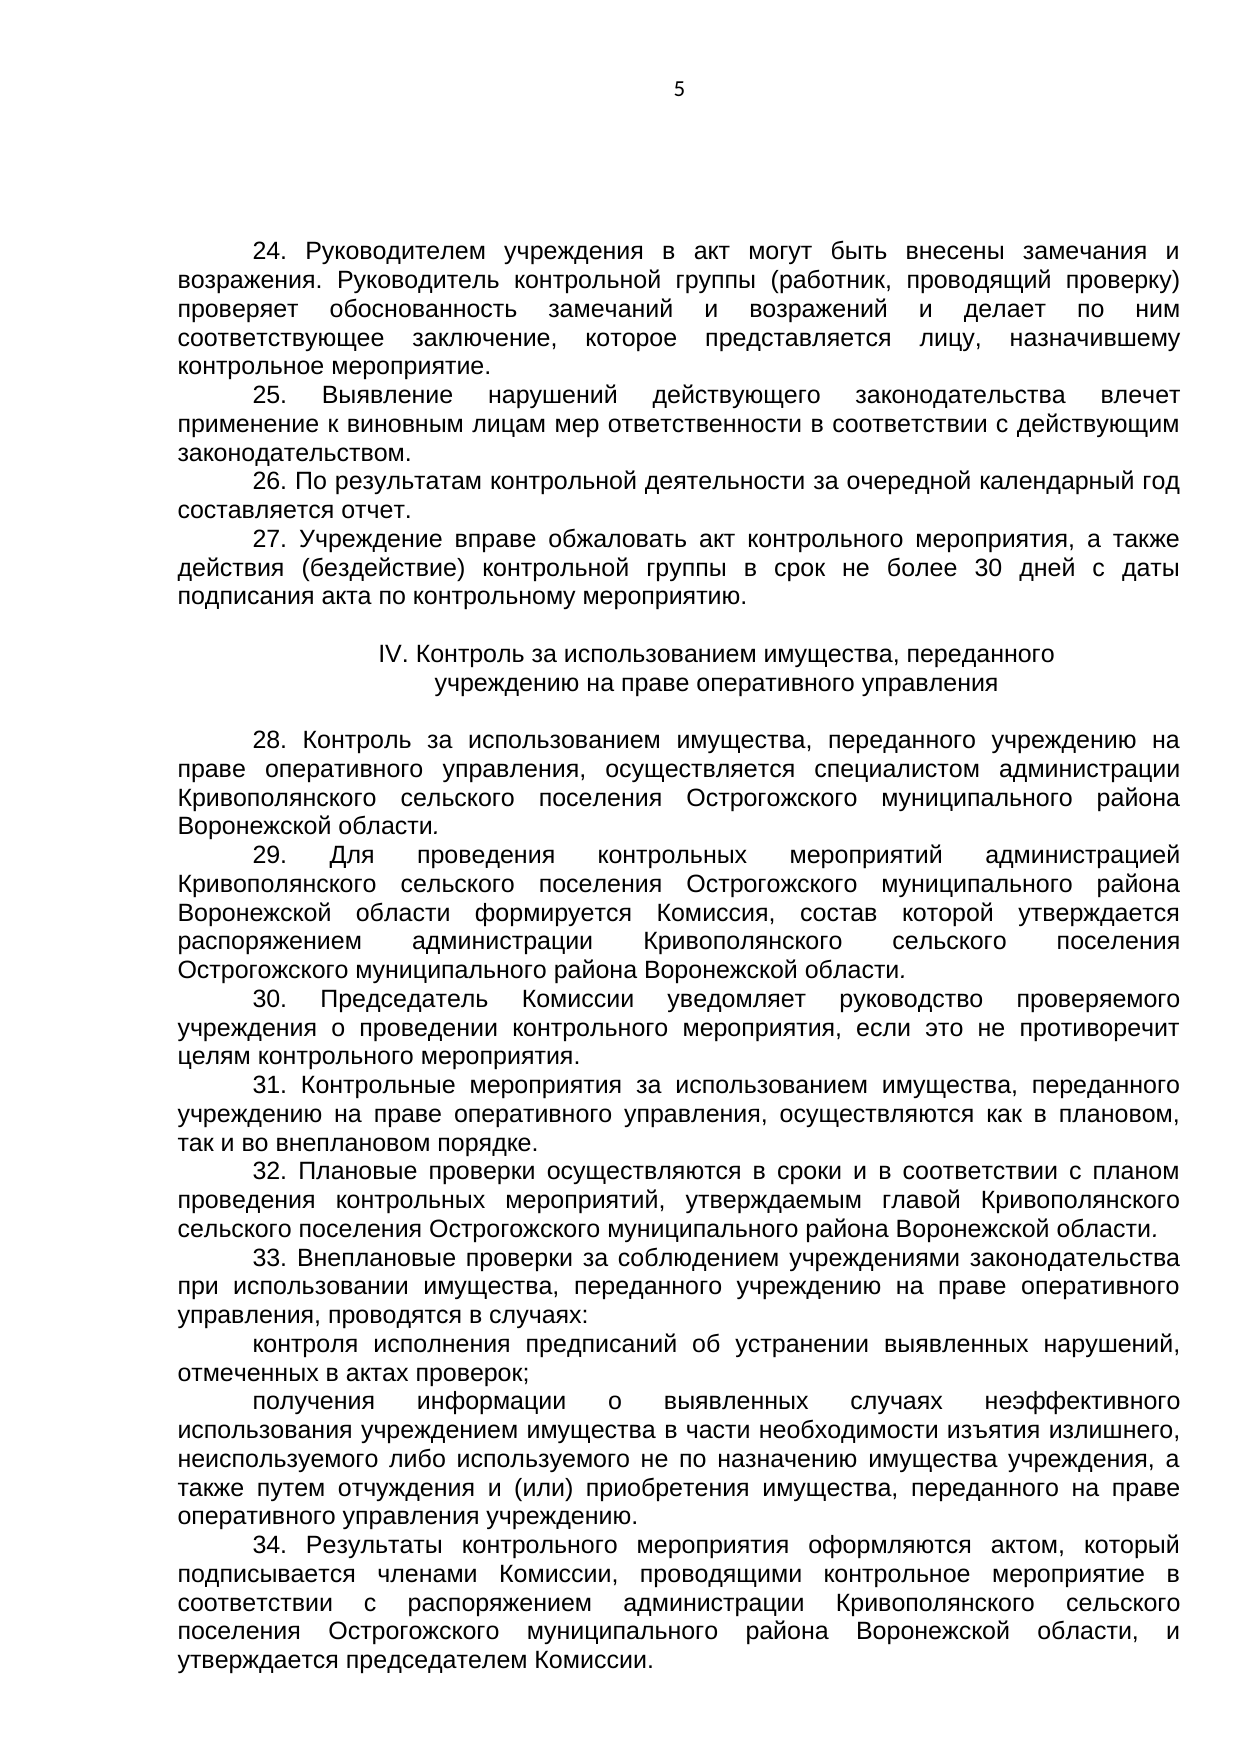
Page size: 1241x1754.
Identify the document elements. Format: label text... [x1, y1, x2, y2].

text 34. Результаты контрольного мероприятия оформляются актом, который подписывается членами Комиссии, проводящими контрольное мероприятие в соответствии с распоряжением администрации Кривополянского сельского поселения Острогожского муниципального района Воронежской области, и утверждается председателем Комиссии. [177, 1530, 1181, 1674]
text получения информации о выявленных случаях неэффективного использования учреждением имущества в части необходимости изъятия излишнего, неиспользуемого либо используемого не по назначению имущества учреждения, а также путем отчуждения и (или) приобретения имущества, переданного на праве оперативного управления учреждению. [177, 1386, 1181, 1530]
text 32. Плановые проверки осуществляются в сроки и в соответствии с планом проведения контрольных мероприятий, утверждаемым главой Кривополянского сельского поселения Острогожского муниципального района Воронежской области. [177, 1156, 1181, 1242]
text 27. Учреждение вправе обжаловать акт контрольного мероприятия, а также действия (бездействие) контрольной группы в срок не более 30 дней с даты подписания акта по контрольному мероприятию. [177, 524, 1181, 610]
text 28. Контроль за использованием имущества, переданного учреждению на праве оперативного управления, осуществляется специалистом администрации Кривополянского сельского поселения Острогожского муниципального района Воронежской области. [177, 725, 1181, 840]
text 30. Председатель Комиссии уведомляет руководство проверяемого учреждения о проведении контрольного мероприятия, если это не противоречит целям контрольного мероприятия. [177, 984, 1181, 1070]
text 29. Для проведения контрольных мероприятий администрацией Кривополянского сельского поселения Острогожского муниципального района Воронежской области формируется Комиссия, состав которой утверждается распоряжением администрации Кривополянского сельского поселения Острогожского муниципального района Воронежской области. [177, 840, 1181, 984]
text 25. Выявление нарушений действующего законодательства влечет применение к виновным лицам мер ответственности в соответствии с действующим законодательством. [177, 380, 1181, 466]
text 33. Внеплановые проверки за соблюдением учреждениями законодательства при использовании имущества, переданного учреждению на праве оперативного управления, проводятся в случаях: [177, 1242, 1181, 1329]
text IV. Контроль за использованием имущества, переданного [177, 639, 1181, 667]
text 26. По результатам контрольной деятельности за очередной календарный год составляется отчет. [177, 466, 1181, 524]
text 24. Руководителем учреждения в акт могут быть внесены замечания и возражения. Руководитель контрольной группы (работник, проводящий проверку) проверяет обоснованность замечаний и возражений и делает по ним соответствующее заключение, которое представляется лицу, назначившему контрольное мероприятие. [177, 236, 1181, 380]
text контроля исполнения предписаний об устранении выявленных нарушений, отмеченных в актах проверок; [177, 1329, 1181, 1386]
text 31. Контрольные мероприятия за использованием имущества, переданного учреждению на праве оперативного управления, осуществляются как в плановом, так и во внеплановом порядке. [177, 1070, 1181, 1156]
text учреждению на праве оперативного управления [177, 667, 1181, 696]
